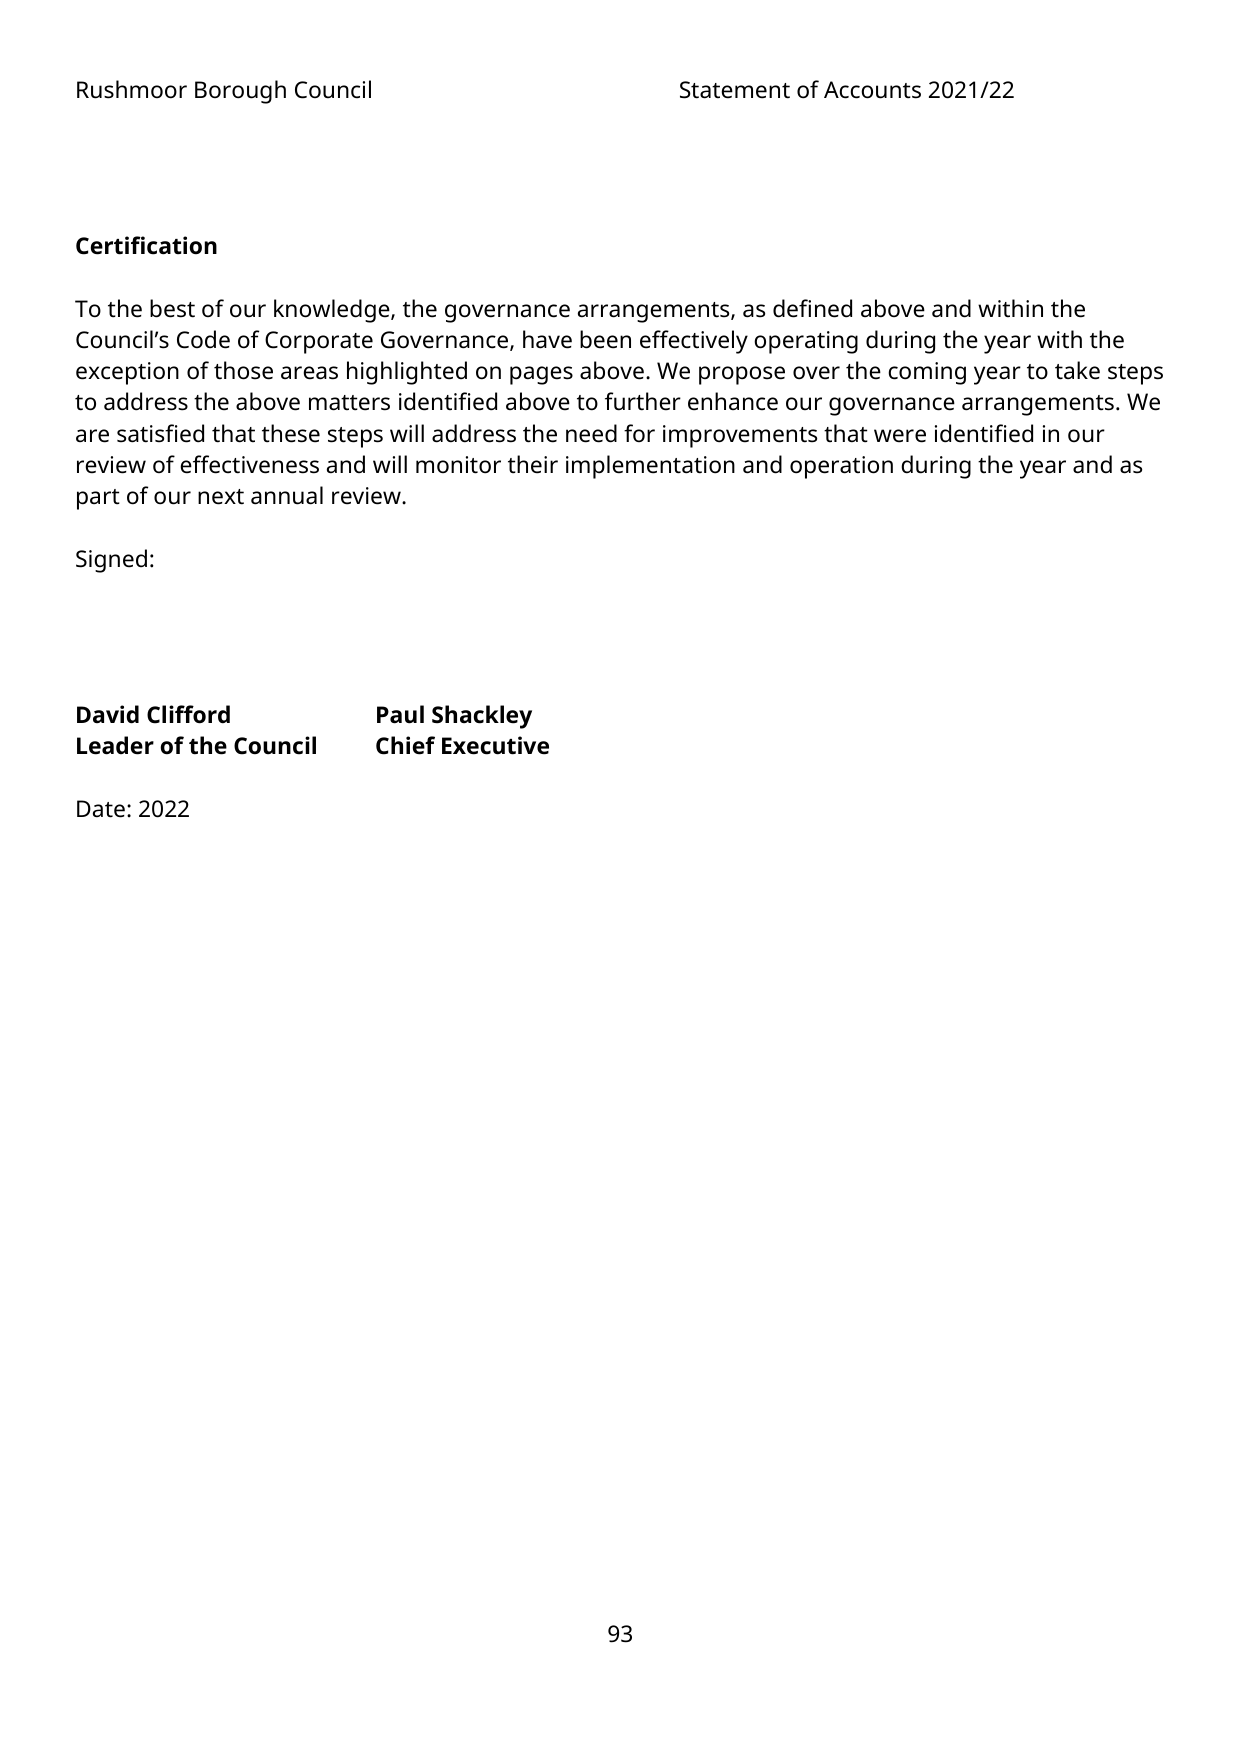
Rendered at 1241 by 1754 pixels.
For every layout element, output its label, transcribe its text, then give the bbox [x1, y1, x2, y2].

text Certification [75, 230, 1165, 261]
text Signed: [75, 542, 1165, 574]
text Date: 2022 [75, 792, 1165, 824]
text Leader of the Council Chief Executive [75, 730, 1165, 761]
text To the best of our knowledge, the governance arrangements, as defined above and within the Council’s Code of Corporate Governance, have been effectively operating during the year with the exception of those areas highlighted on pages above. We propose over the coming year to take steps to address the above matters identified above to further enhance our governance arrangements. We are satisfied that these steps will address the need for improvements that were identified in our review of effectiveness and will monitor their implementation and operation during the year and as part of our next annual review. [75, 292, 1165, 511]
text David Clifford Paul Shackley [75, 699, 1165, 730]
